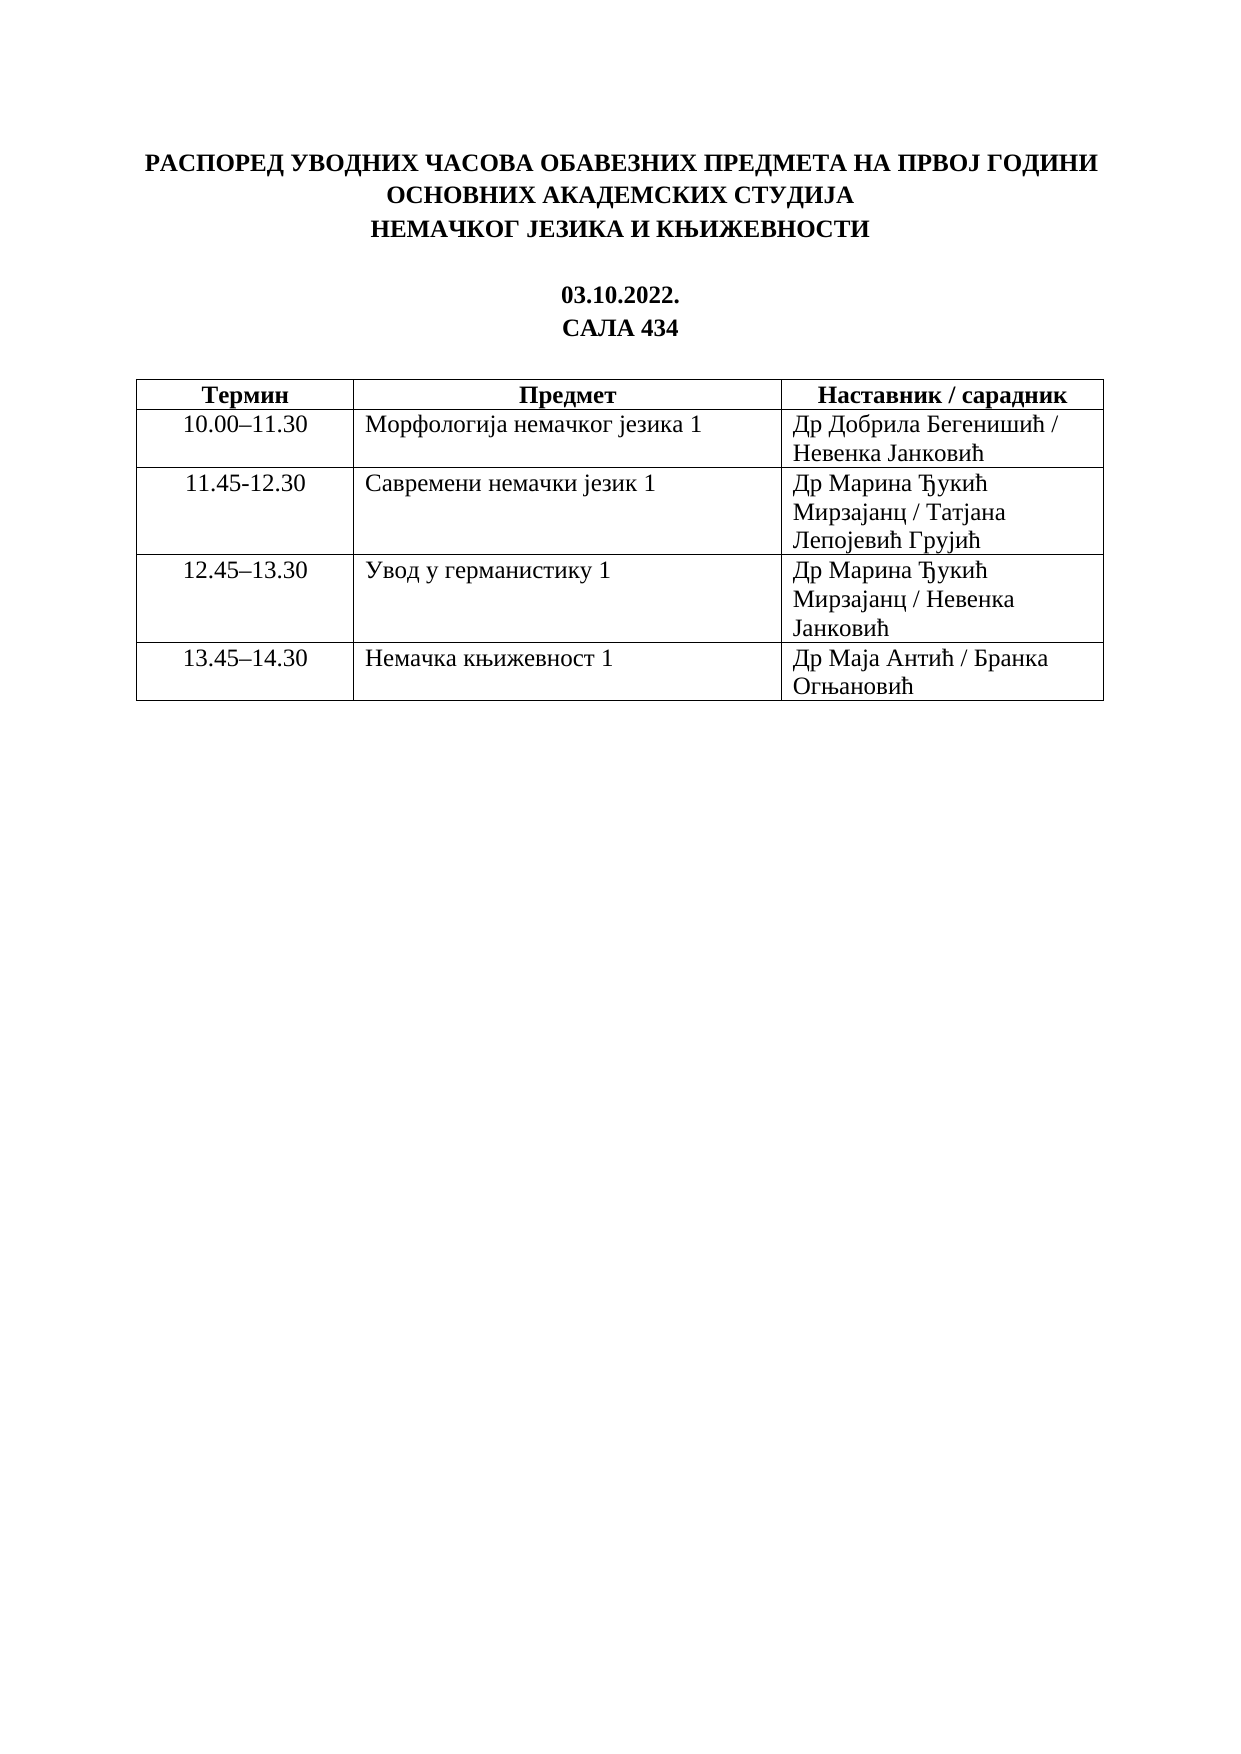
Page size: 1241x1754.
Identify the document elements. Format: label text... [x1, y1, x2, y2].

text ОСНОВНИХ АКАДЕМСКИХ СТУДИЈА [148, 181, 1093, 209]
table_cell 13.45–14.30 [137, 643, 353, 700]
table_cell Немачка књижевност 1 [354, 643, 781, 700]
table_cell 12.45–13.30 [137, 555, 353, 642]
table_cell Др Добрила Бегенишић / Невенка Јанковић [782, 410, 1103, 467]
table_header Наставник / сарадник [782, 380, 1103, 408]
table_header Предмет [354, 380, 781, 408]
table_cell 11.45-12.30 [137, 468, 353, 554]
text НЕМАЧКОГ ЈЕЗИКА И КЊИЖЕВНОСТИ [148, 214, 1093, 242]
table_cell Др Маја Антић / Бранка Огњановић [782, 643, 1103, 700]
table_cell Др Марина Ђукић Мирзајанц / Татјана Лепојевић Грујић [782, 468, 1103, 554]
text САЛА 434 [148, 313, 1093, 341]
text 03.10.2022. [148, 280, 1093, 308]
table_cell Увод у германистику 1 [354, 555, 781, 642]
text РАСПОРЕД УВОДНИХ ЧАСОВА ОБАВЕЗНИХ ПРЕДМЕТА НА ПРВОЈ ГОДИНИ [101, 148, 1141, 176]
table_cell Др Марина Ђукић Мирзајанц / Невенка Јанковић [782, 555, 1103, 642]
table_header Термин [137, 380, 353, 408]
table_cell Савремени немачки језик 1 [354, 468, 781, 554]
table_cell Морфологија немачког језика 1 [354, 410, 781, 467]
table_cell 10.00–11.30 [137, 410, 353, 467]
